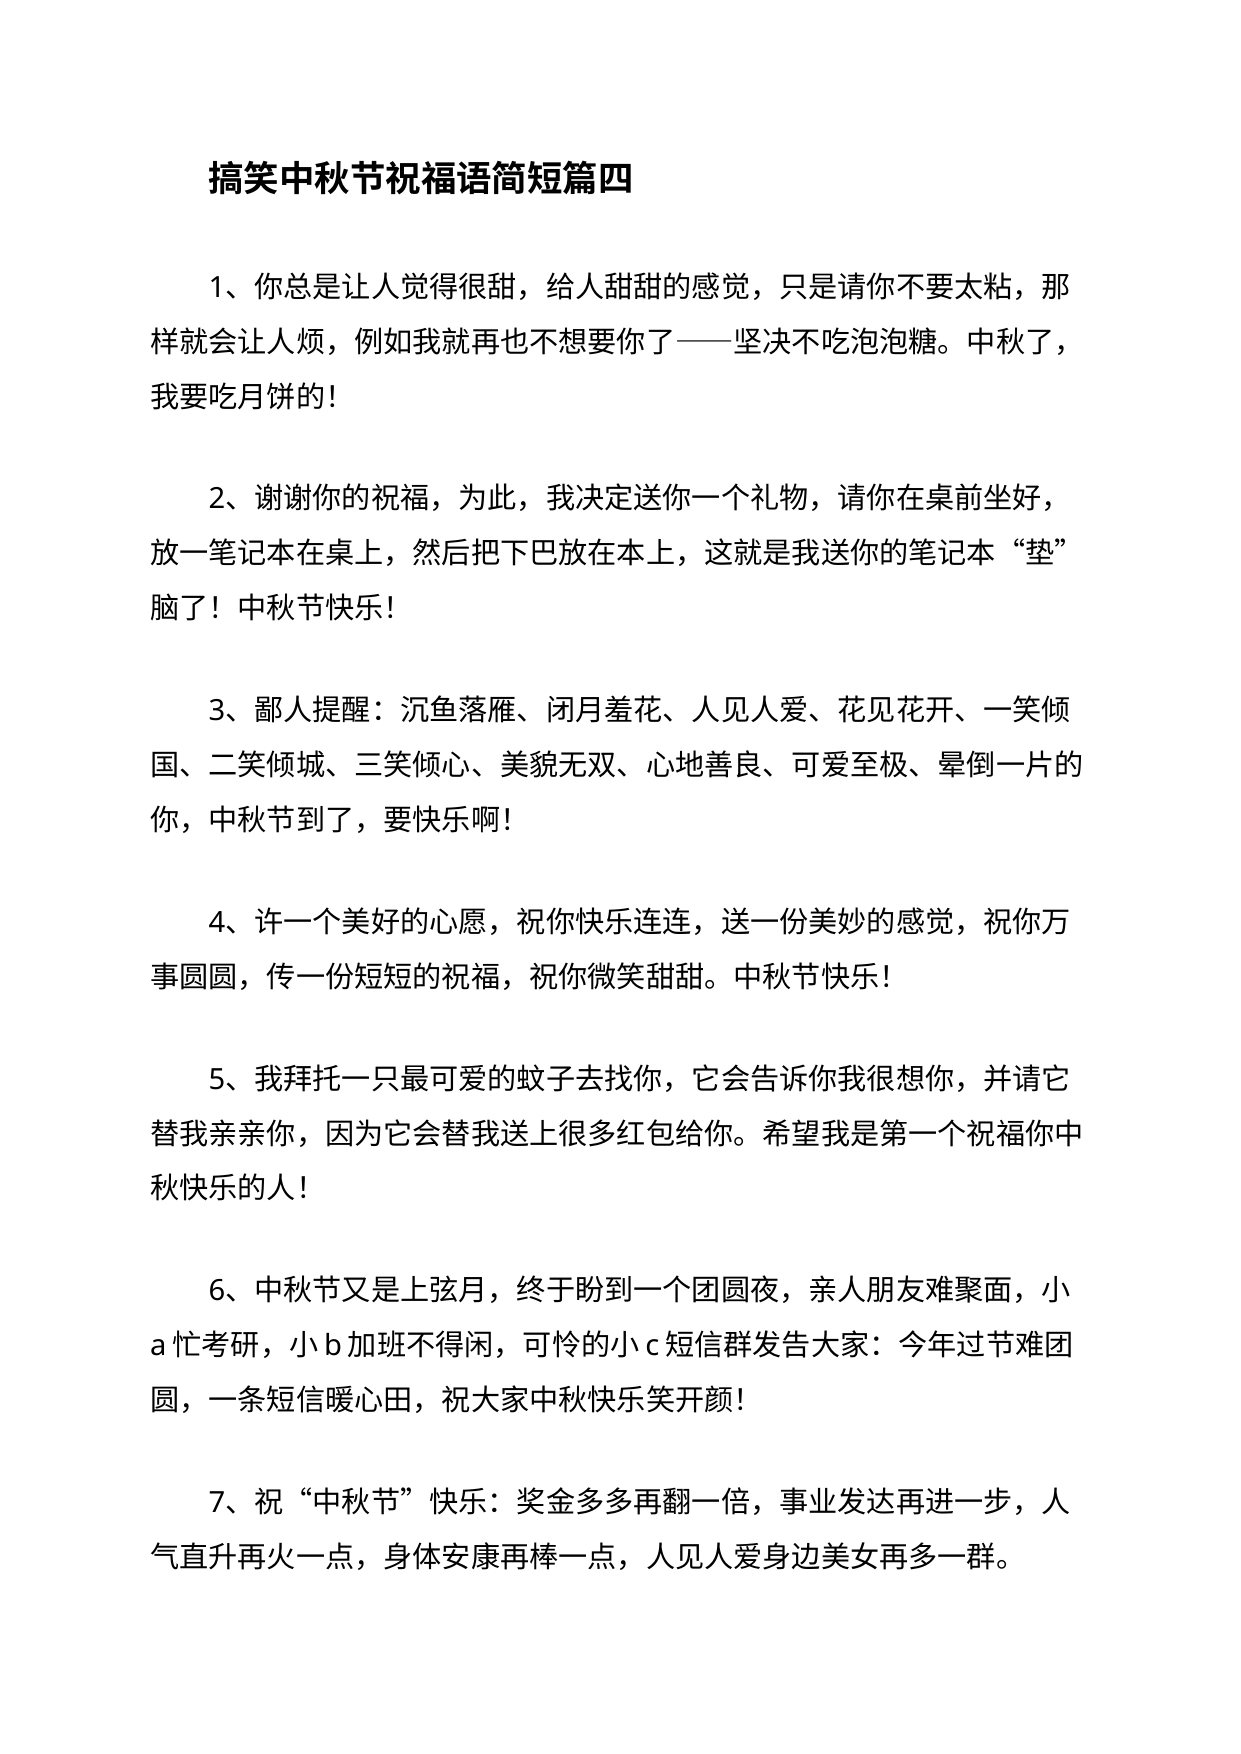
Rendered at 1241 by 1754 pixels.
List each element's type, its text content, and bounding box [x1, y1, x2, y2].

text 3、鄙人提醒：沉鱼落雁、闭月羞花、人见人爱、花见花开、一笑倾国、二笑倾城、三笑倾心、美貌无双、心地善良、可爱至极、晕倒一片的你，中秋节到了，要快乐啊！ [150, 687, 1090, 839]
text 1、你总是让人觉得很甜，给人甜甜的感觉，只是请你不要太粘，那样就会让人烦，例如我就再也不想要你了——坚决不吃泡泡糖。中秋了，我要吃月饼的！ [150, 263, 1090, 416]
text 搞笑中秋节祝福语简短篇四 [150, 150, 1090, 201]
text 4、许一个美好的心愿，祝你快乐连连，送一份美妙的感觉，祝你万事圆圆，传一份短短的祝福，祝你微笑甜甜。中秋节快乐！ [150, 898, 1090, 996]
text 7、祝“中秋节”快乐：奖金多多再翻一倍，事业发达再进一步，人气直升再火一点，身体安康再棒一点，人见人爱身边美女再多一群。 [150, 1479, 1090, 1576]
text 2、谢谢你的祝福，为此，我决定送你一个礼物，请你在桌前坐好，放一笔记本在桌上，然后把下巴放在本上，这就是我送你的笔记本“垫”脑了！中秋节快乐！ [150, 475, 1090, 627]
text 6、中秋节又是上弦月，终于盼到一个团圆夜，亲人朋友难聚面，小a忙考研，小b加班不得闲，可怜的小c短信群发告大家：今年过节难团圆，一条短信暖心田，祝大家中秋快乐笑开颜！ [150, 1267, 1090, 1419]
text 5、我拜托一只最可爱的蚊子去找你，它会告诉你我很想你，并请它替我亲亲你，因为它会替我送上很多红包给你。希望我是第一个祝福你中秋快乐的人！ [150, 1055, 1090, 1207]
